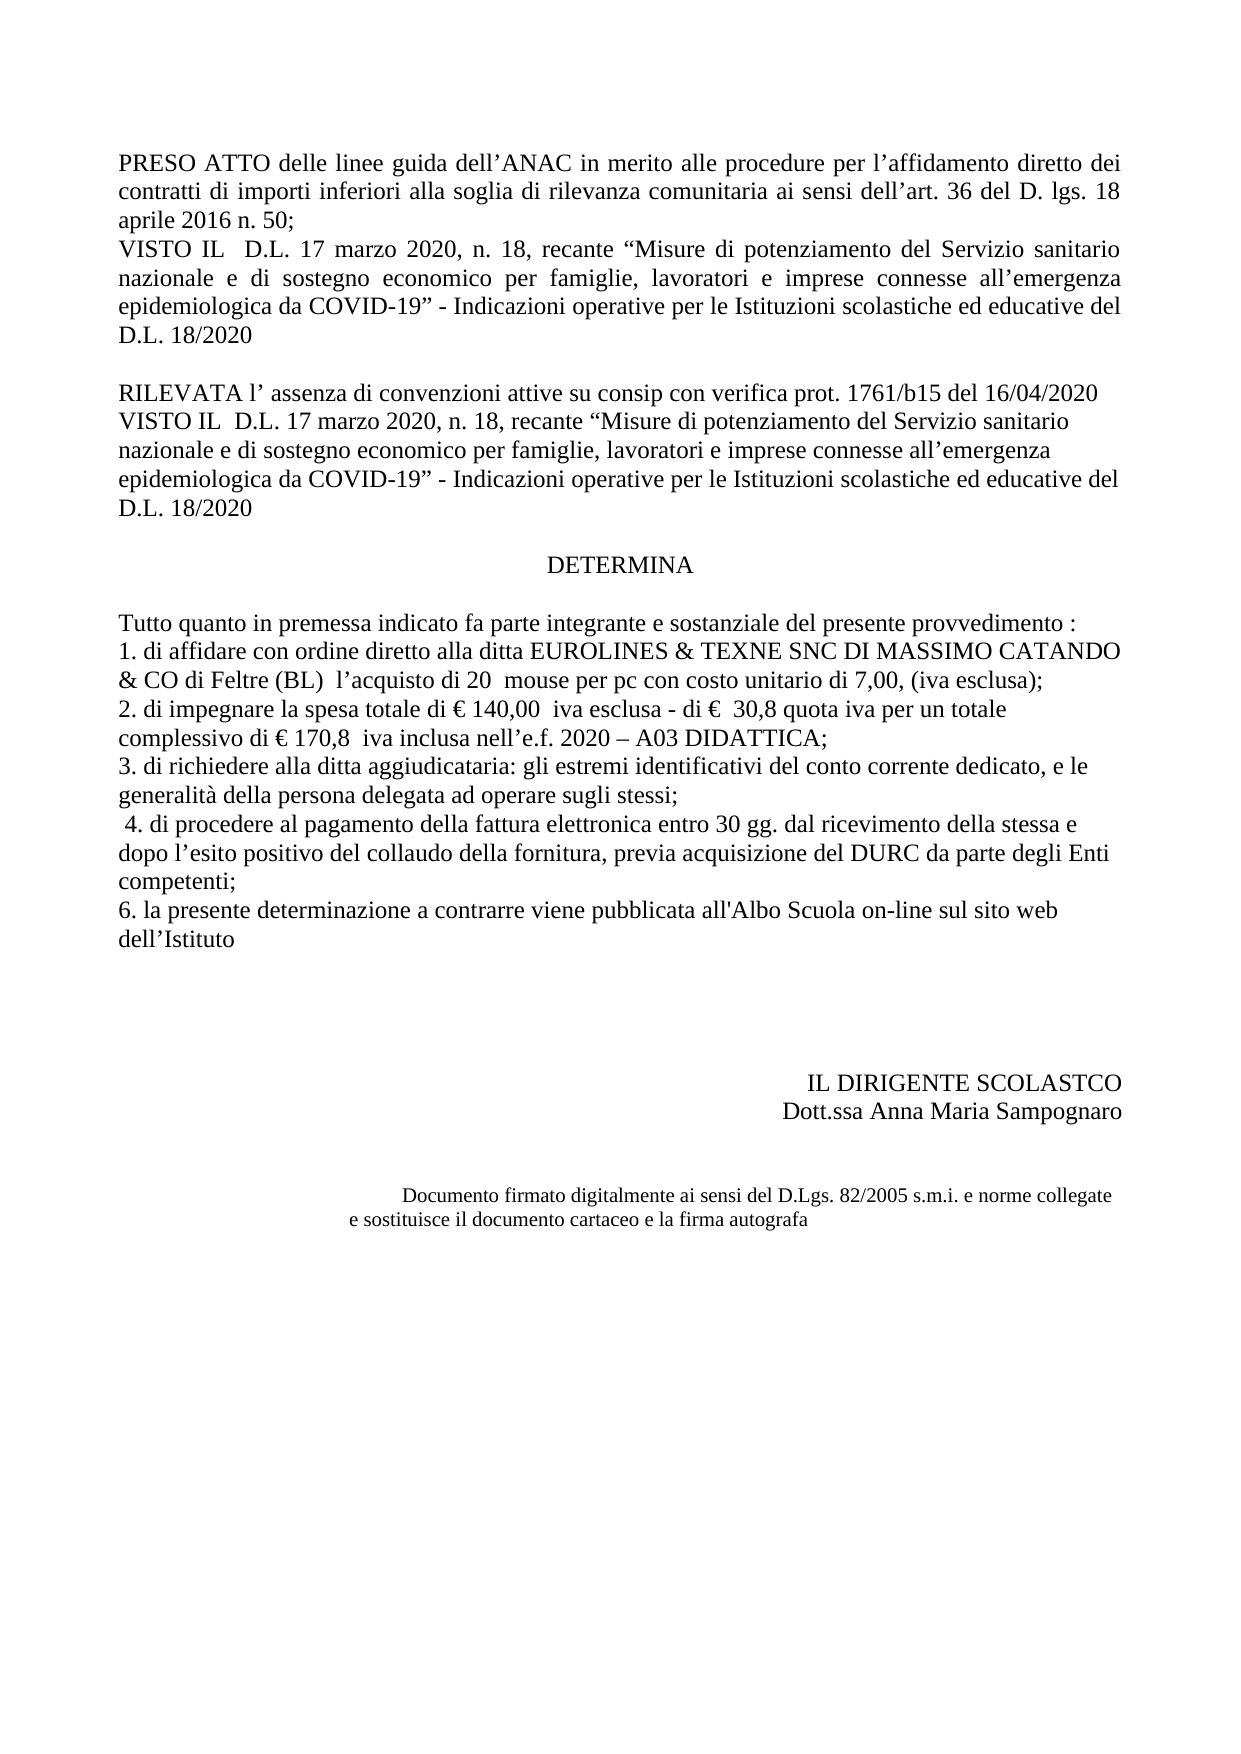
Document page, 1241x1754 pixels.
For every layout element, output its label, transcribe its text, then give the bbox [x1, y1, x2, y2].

text Documento firmato digitalmente ai sensi del D.Lgs. 82/2005 s.m.i. e norme collegate [339, 1183, 1122, 1207]
text 6. la presente determinazione a contrarre viene pubblicata all'Albo Scuola on-line sul sito web dell’Istituto [118, 895, 1122, 953]
text PRESO ATTO delle linee guida dell’ANAC in merito alle procedure per l’affidamento diretto dei contratti di importi inferiori alla soglia di rilevanza comunitaria ai sensi dell’art. 36 del D. lgs. 18 aprile 2016 n. 50; [118, 148, 1122, 234]
text IL DIRIGENTE SCOLASTCO [118, 1068, 1122, 1096]
text VISTO IL D.L. 17 marzo 2020, n. 18, recante “Misure di potenziamento del Servizio sanitario nazionale e di sostegno economico per famiglie, lavoratori e imprese connesse all’emergenza epidemiologica da COVID-19” - Indicazioni operative per le Istituzioni scolastiche ed educative del D.L. 18/2020 [118, 234, 1122, 349]
text 3. di richiedere alla ditta aggiudicataria: gli estremi identificativi del conto corrente dedicato, e le generalità della persona delegata ad operare sugli stessi; [118, 751, 1122, 809]
text DETERMINA [118, 550, 1122, 579]
text Dott.ssa Anna Maria Sampognaro [118, 1096, 1122, 1125]
text 1. di affidare con ordine diretto alla ditta EUROLINES & TEXNE SNC DI MASSIMO CATANDO & CO di Feltre (BL) l’acquisto di 20 mouse per pc con costo unitario di 7,00, (iva esclusa); [118, 636, 1122, 694]
text 4. di procedere al pagamento della fattura elettronica entro 30 gg. dal ricevimento della stessa e dopo l’esito positivo del collaudo della fornitura, previa acquisizione del DURC da parte degli Enti competenti; [118, 809, 1122, 895]
text 2. di impegnare la spesa totale di € 140,00 iva esclusa - di € 30,8 quota iva per un totale complessivo di € 170,8 iva inclusa nell’e.f. 2020 – A03 DIDATTICA; [118, 694, 1122, 751]
text VISTO IL D.L. 17 marzo 2020, n. 18, recante “Misure di potenziamento del Servizio sanitario nazionale e di sostegno economico per famiglie, lavoratori e imprese connesse all’emergenza epidemiologica da COVID-19” - Indicazioni operative per le Istituzioni scolastiche ed educative del D.L. 18/2020 [118, 406, 1122, 521]
text RILEVATA l’ assenza di convenzioni attive su consip con verifica prot. 1761/b15 del 16/04/2020 [118, 378, 1122, 406]
text e sostituisce il documento cartaceo e la firma autografa [192, 1207, 1122, 1231]
text Tutto quanto in premessa indicato fa parte integrante e sostanziale del presente provvedimento : [118, 608, 1122, 636]
